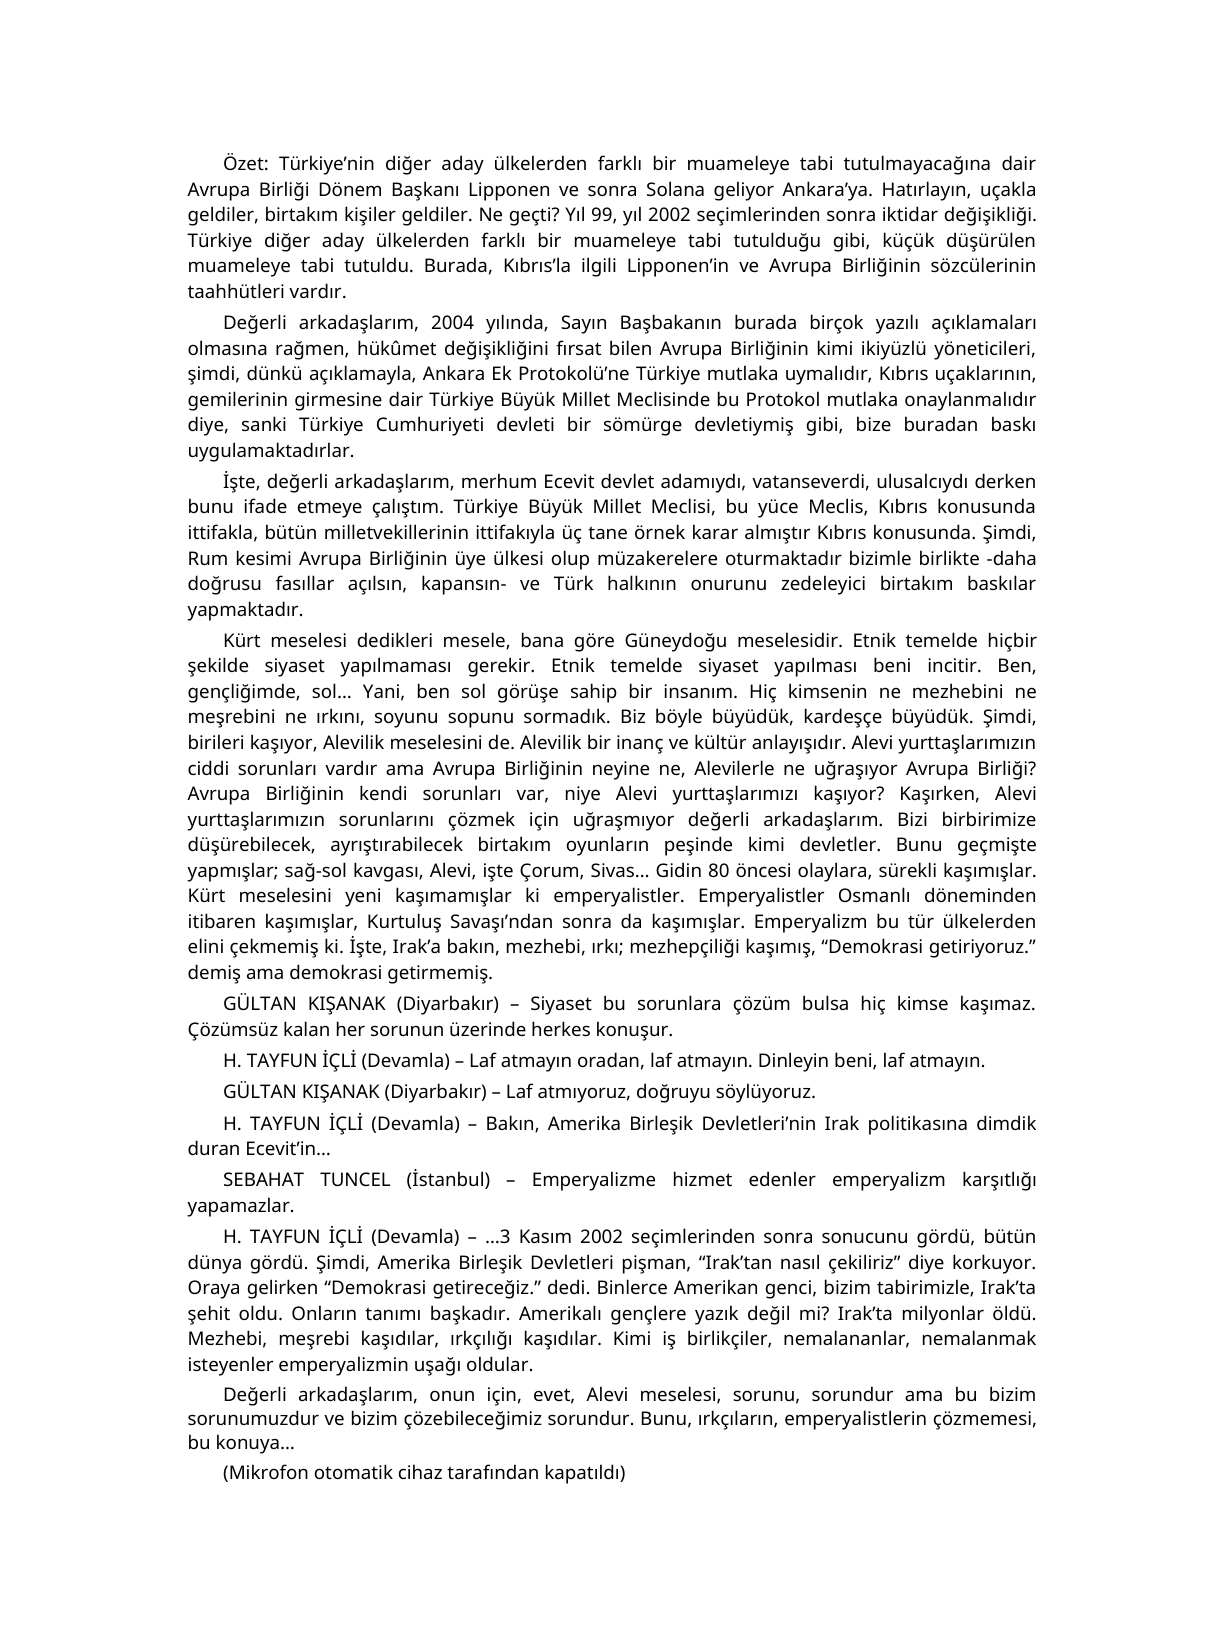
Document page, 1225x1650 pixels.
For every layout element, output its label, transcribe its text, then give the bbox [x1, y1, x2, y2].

text GÜLTAN KIŞANAK (Diyarbakır) – Laf atmıyoruz, doğruyu söylüyoruz. [187, 1078, 1037, 1104]
text Kürt meselesi dedikleri mesele, bana göre Güneydoğu meselesidir. Etnik temelde hiçbir şekilde siyaset yapılmaması gerekir. Etnik temelde siyaset yapılması beni incitir. Ben, gençliğimde, sol… Yani, ben sol görüşe sahip bir insanım. Hiç kimsenin ne mezhebini ne meşrebini ne ırkını, soyunu sopunu sormadık. Biz böyle büyüdük, kardeşçe büyüdük. Şimdi, birileri kaşıyor, Alevilik meselesini de. Alevilik bir inanç ve kültür anlayışıdır. Alevi yurttaşlarımızın ciddi sorunları vardır ama Avrupa Birliğinin neyine ne, Alevilerle ne uğraşıyor Avrupa Birliği? Avrupa Birliğinin kendi sorunları var, niye Alevi yurttaşlarımızı kaşıyor? Kaşırken, Alevi yurttaşlarımızın sorunlarını çözmek için uğraşmıyor değerli arkadaşlarım. Bizi birbirimize düşürebilecek, ayrıştırabilecek birtakım oyunların peşinde kimi devletler. Bunu geçmişte yapmışlar; sağ-sol kavgası, Alevi, işte Çorum, Sivas… Gidin 80 öncesi olaylara, sürekli kaşımışlar. Kürt meselesini yeni kaşımamışlar ki emperyalistler. Emperyalistler Osmanlı döneminden itibaren kaşımışlar, Kurtuluş Savaşı’ndan sonra da kaşımışlar. Emperyalizm bu tür ülkelerden elini çekmemiş ki. İşte, Irak’a bakın, mezhebi, ırkı; mezhepçiliği kaşımış, “Demokrasi getiriyoruz.” demiş ama demokrasi getirmemiş. [187, 627, 1037, 984]
text H. TAYFUN İÇLİ (Devamla) – Bakın, Amerika Birleşik Devletleri’nin Irak politikasına dimdik duran Ecevit’in… [187, 1109, 1037, 1161]
text Değerli arkadaşlarım, onun için, evet, Alevi meselesi, sorunu, sorundur ama bu bizim sorunumuzdur ve bizim çözebileceğimiz sorundur. Bunu, ırkçıların, emperyalistlerin çözmemesi, bu konuya… [187, 1382, 1037, 1454]
text H. TAYFUN İÇLİ (Devamla) – …3 Kasım 2002 seçimlerinden sonra sonucunu gördü, bütün dünya gördü. Şimdi, Amerika Birleşik Devletleri pişman, “Irak’tan nasıl çekiliriz” diye korkuyor. Oraya gelirken “Demokrasi getireceğiz.” dedi. Binlerce Amerikan genci, bizim tabirimizle, Irak’ta şehit oldu. Onların tanımı başkadır. Amerikalı gençlere yazık değil mi? Irak’ta milyonlar öldü. Mezhebi, meşrebi kaşıdılar, ırkçılığı kaşıdılar. Kimi iş birlikçiler, nemalananlar, nemalanmak isteyenler emperyalizmin uşağı oldular. [187, 1223, 1037, 1376]
text Değerli arkadaşlarım, 2004 yılında, Sayın Başbakanın burada birçok yazılı açıklamaları olmasına rağmen, hükûmet değişikliğini fırsat bilen Avrupa Birliğinin kimi ikiyüzlü yöneticileri, şimdi, dünkü açıklamayla, Ankara Ek Protokolü’ne Türkiye mutlaka uymalıdır, Kıbrıs uçaklarının, gemilerinin girmesine dair Türkiye Büyük Millet Meclisinde bu Protokol mutlaka onaylanmalıdır diye, sanki Türkiye Cumhuriyeti devleti bir sömürge devletiymiş gibi, bize buradan baskı uygulamaktadırlar. [187, 309, 1037, 462]
text GÜLTAN KIŞANAK (Diyarbakır) – Siyaset bu sorunlara çözüm bulsa hiç kimse kaşımaz. Çözümsüz kalan her sorunun üzerinde herkes konuşur. [187, 990, 1037, 1041]
text Özet: Türkiye’nin diğer aday ülkelerden farklı bir muameleye tabi tutulmayacağına dair Avrupa Birliği Dönem Başkanı Lipponen ve sonra Solana geliyor Ankara’ya. Hatırlayın, uçakla geldiler, birtakım kişiler geldiler. Ne geçti? Yıl 99, yıl 2002 seçimlerinden sonra iktidar değişikliği. Türkiye diğer aday ülkelerden farklı bir muameleye tabi tutulduğu gibi, küçük düşürülen muameleye tabi tutuldu. Burada, Kıbrıs’la ilgili Lipponen’in ve Avrupa Birliğinin sözcülerinin taahhütleri vardır. [187, 150, 1037, 303]
text İşte, değerli arkadaşlarım, merhum Ecevit devlet adamıydı, vatanseverdi, ulusalcıydı derken bunu ifade etmeye çalıştım. Türkiye Büyük Millet Meclisi, bu yüce Meclis, Kıbrıs konusunda ittifakla, bütün milletvekillerinin ittifakıyla üç tane örnek karar almıştır Kıbrıs konusunda. Şimdi, Rum kesimi Avrupa Birliğinin üye ülkesi olup müzakerelere oturmaktadır bizimle birlikte -daha doğrusu fasıllar açılsın, kapansın- ve Türk halkının onurunu zedeleyici birtakım baskılar yapmaktadır. [187, 468, 1037, 621]
text SEBAHAT TUNCEL (İstanbul) – Emperyalizme hizmet edenler emperyalizm karşıtlığı yapamazlar. [187, 1166, 1037, 1217]
text H. TAYFUN İÇLİ (Devamla) – Laf atmayın oradan, laf atmayın. Dinleyin beni, laf atmayın. [187, 1047, 1037, 1072]
text (Mikrofon otomatik cihaz tarafından kapatıldı) [187, 1460, 1037, 1484]
